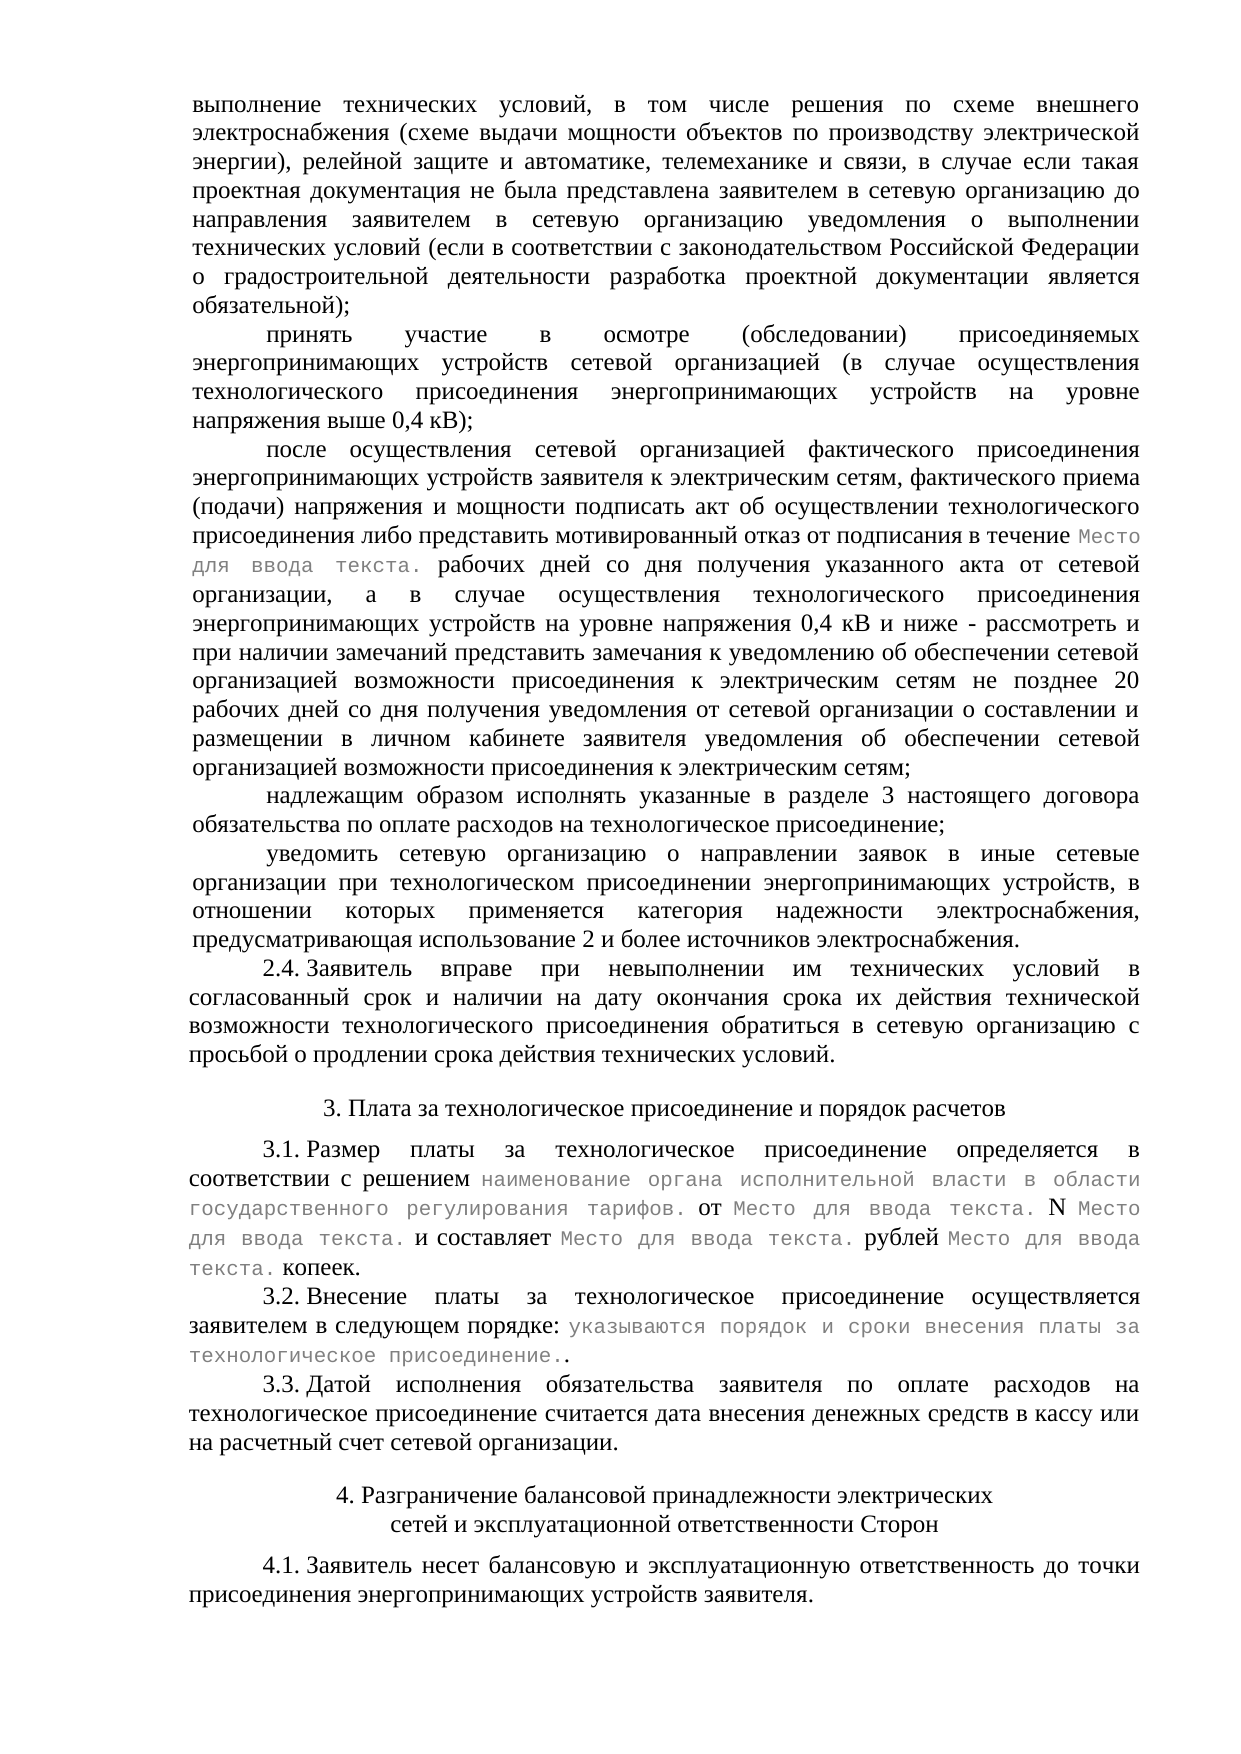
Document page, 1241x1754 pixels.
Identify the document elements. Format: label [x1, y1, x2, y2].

table_cell [177, 89, 1152, 1608]
